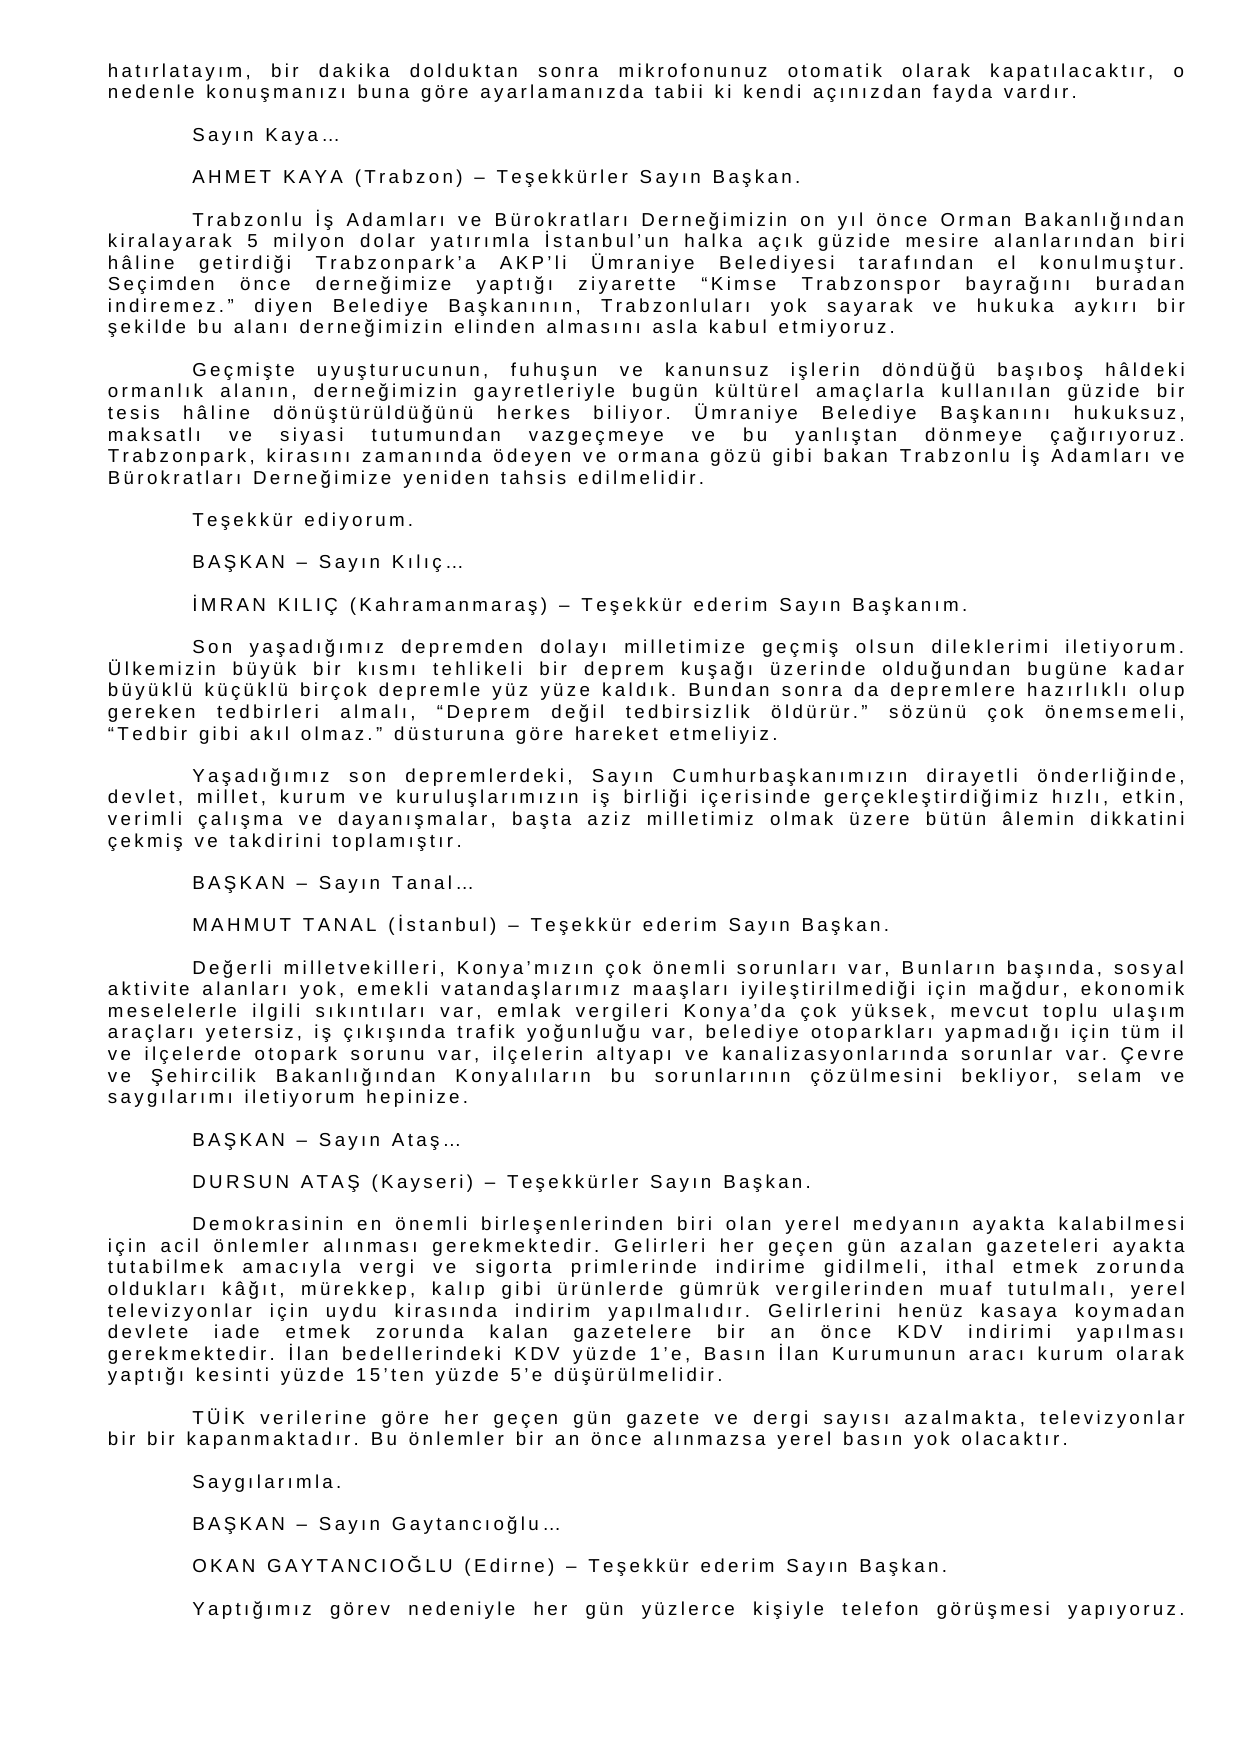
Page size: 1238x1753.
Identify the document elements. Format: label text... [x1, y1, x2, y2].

text MAHMUT TANAL (İstanbul) – Teşekkür ederim Sayın Başkan. [108, 914, 1186, 936]
text BAŞKAN – Sayın Tanal… [108, 872, 1186, 893]
text BAŞKAN – Sayın Ataş… [108, 1128, 1186, 1150]
text Trabzonlu İş Adamları ve Bürokratları Derneğimizin on yıl önce Orman Bakanlığından kiralayarak 5 milyon dolar yatırımla İstanbul’un halka açık güzide mesire alanlarından biri hâline getirdiği Trabzonpark’a AKP’li Ümraniye Belediyesi tarafından el konulmuştur. Seçimden önce derneğimize yaptığı ziyarette “Kimse Trabzonspor bayrağını buradan indiremez.” diyen Belediye Başkanının, Trabzonluları yok sayarak ve hukuka aykırı bir şekilde bu alanı derneğimizin elinden almasını asla kabul etmiyoruz. [108, 208, 1186, 338]
text Değerli milletvekilleri, Konya’mızın çok önemli sorunları var, Bunların başında, sosyal aktivite alanları yok, emekli vatandaşlarımız maaşları iyileştirilmediği için mağdur, ekonomik meselelerle ilgili sıkıntıları var, emlak vergileri Konya’da çok yüksek, mevcut toplu ulaşım araçları yetersiz, iş çıkışında trafik yoğunluğu var, belediye otoparkları yapmadığı için tüm il ve ilçelerde otopark sorunu var, ilçelerin altyapı ve kanalizasyonlarında sorunlar var. Çevre ve Şehircilik Bakanlığından Konyalıların bu sorunlarının çözülmesini bekliyor, selam ve saygılarımı iletiyorum hepinize. [108, 957, 1186, 1107]
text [108, 1598, 1186, 1619]
text TÜİK verilerine göre her geçen gün gazete ve dergi sayısı azalmakta, televizyonlar bir bir kapanmaktadır. Bu önlemler bir an önce alınmazsa yerel basın yok olacaktır. [108, 1406, 1186, 1449]
text Demokrasinin en önemli birleşenlerinden biri olan yerel medyanın ayakta kalabilmesi için acil önlemler alınması gerekmektedir. Gelirleri her geçen gün azalan gazeteleri ayakta tutabilmek amacıyla vergi ve sigorta primlerinde indirime gidilmeli, ithal etmek zorunda oldukları kâğıt, mürekkep, kalıp gibi ürünlerde gümrük vergilerinden muaf tutulmalı, yerel televizyonlar için uydu kirasında indirim yapılmalıdır. Gelirlerini henüz kasaya koymadan devlete iade etmek zorunda kalan gazetelere bir an önce KDV indirimi yapılması gerekmektedir. İlan bedellerindeki KDV yüzde 1’e, Basın İlan Kurumunun aracı kurum olarak yaptığı kesinti yüzde 15’ten yüzde 5’e düşürülmelidir. [108, 1213, 1186, 1386]
text OKAN GAYTANCIOĞLU (Edirne) – Teşekkür ederim Sayın Başkan. [108, 1555, 1186, 1577]
text Saygılarımla. [108, 1470, 1186, 1492]
text AHMET KAYA (Trabzon) – Teşekkürler Sayın Başkan. [108, 166, 1186, 188]
text BAŞKAN – Sayın Kılıç… [108, 551, 1186, 573]
text BAŞKAN – Sayın Gaytancıoğlu… [108, 1513, 1186, 1534]
text Yaşadığımız son depremlerdeki, Sayın Cumhurbaşkanımızın dirayetli önderliğinde, devlet, millet, kurum ve kuruluşlarımızın iş birliği içerisinde gerçekleştirdiğimiz hızlı, etkin, verimli çalışma ve dayanışmalar, başta aziz milletimiz olmak üzere bütün âlemin dikkatini çekmiş ve takdirini toplamıştır. [108, 765, 1186, 851]
text Sayın Kaya… [108, 124, 1186, 145]
text Geçmişte uyuşturucunun, fuhuşun ve kanunsuz işlerin döndüğü başıboş hâldeki ormanlık alanın, derneğimizin gayretleriyle bugün kültürel amaçlarla kullanılan güzide bir tesis hâline dönüştürüldüğünü herkes biliyor. Ümraniye Belediye Başkanını hukuksuz, maksatlı ve siyasi tutumundan vazgeçmeye ve bu yanlıştan dönmeye çağırıyoruz. Trabzonpark, kirasını zamanında ödeyen ve ormana gözü gibi bakan Trabzonlu İş Adamları ve Bürokratları Derneğimize yeniden tahsis edilmelidir. [108, 359, 1186, 488]
text Son yaşadığımız depremden dolayı milletimize geçmiş olsun dileklerimi iletiyorum. Ülkemizin büyük bir kısmı tehlikeli bir deprem kuşağı üzerinde olduğundan bugüne kadar büyüklü küçüklü birçok depremle yüz yüze kaldık. Bundan sonra da depremlere hazırlıklı olup gereken tedbirleri almalı, “Deprem değil tedbirsizlik öldürür.” sözünü çok önemsemeli, “Tedbir gibi akıl olmaz.” düsturuna göre hareket etmeliyiz. [108, 636, 1186, 744]
text Teşekkür ediyorum. [108, 509, 1186, 530]
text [108, 60, 1186, 103]
text DURSUN ATAŞ (Kayseri) – Teşekkürler Sayın Başkan. [108, 1171, 1186, 1192]
text İMRAN KILIÇ (Kahramanmaraş) – Teşekkür ederim Sayın Başkanım. [108, 594, 1186, 615]
